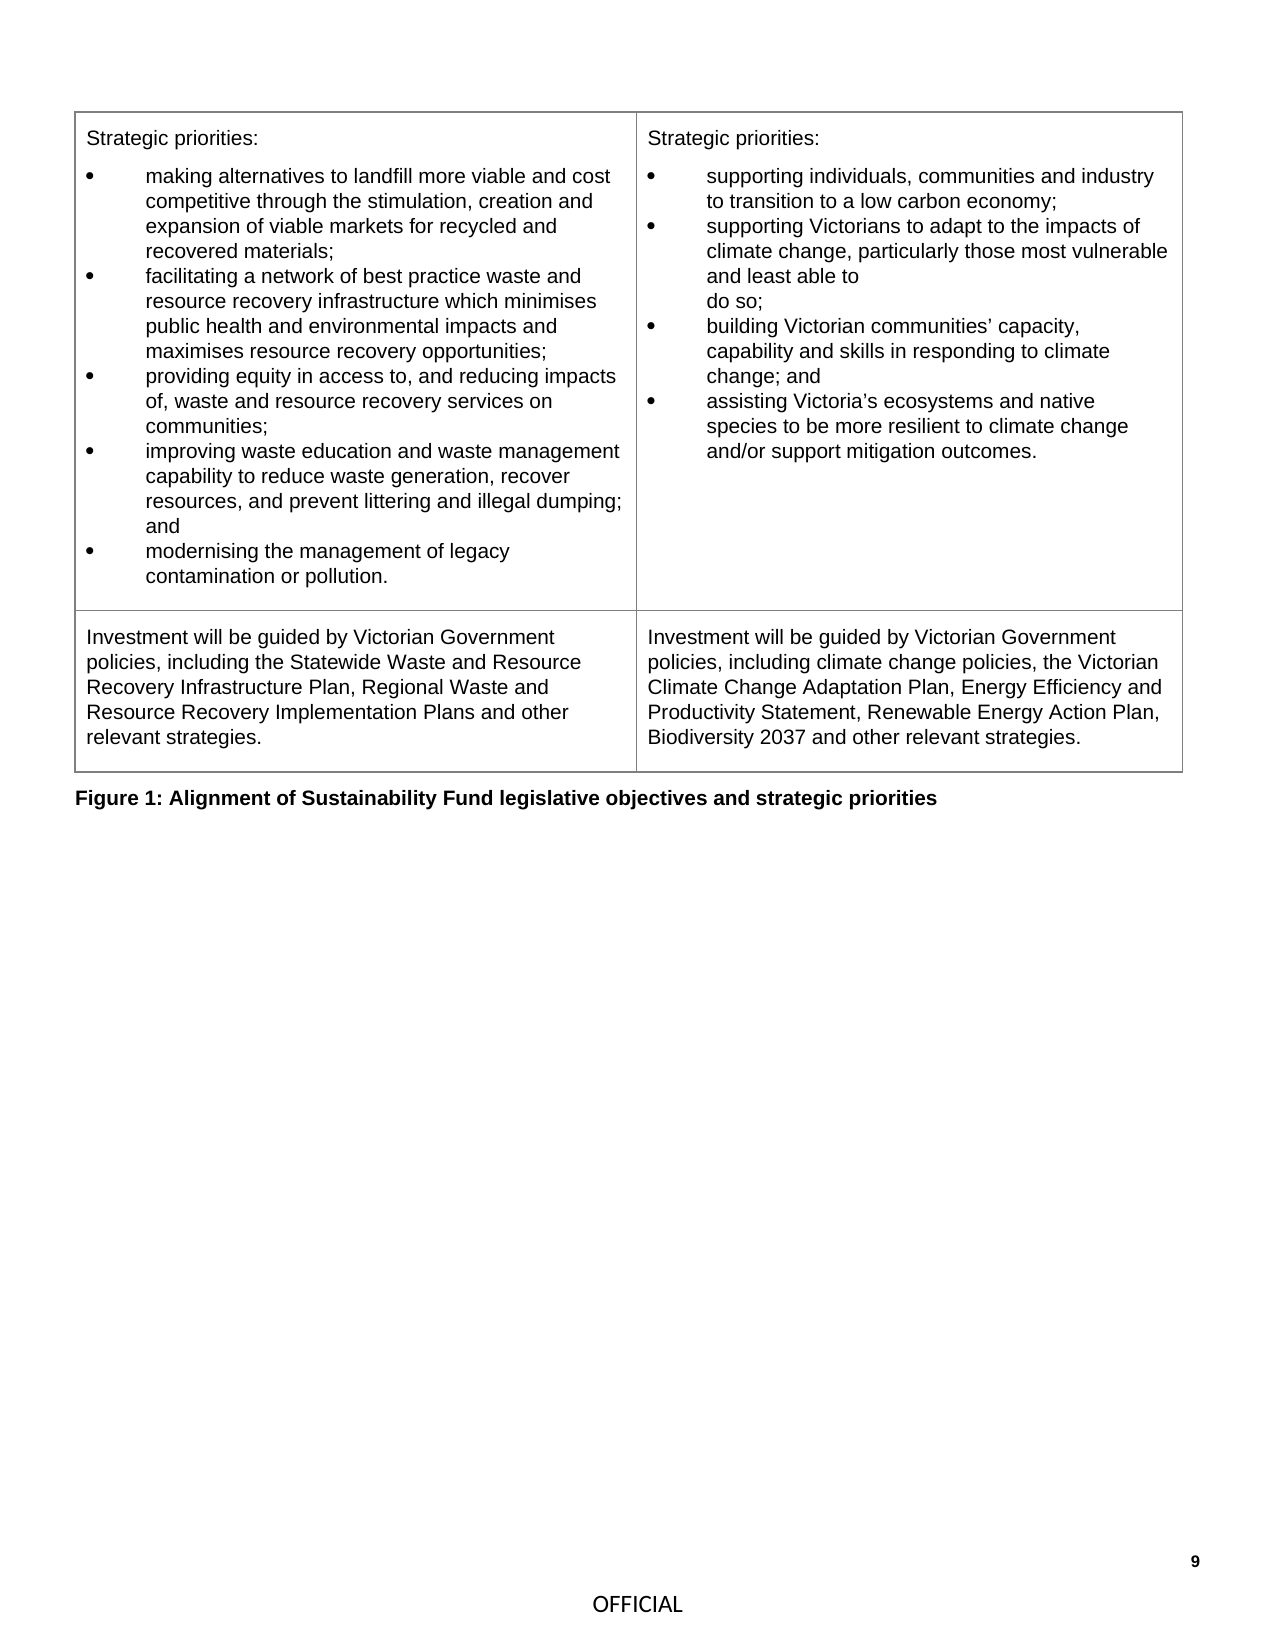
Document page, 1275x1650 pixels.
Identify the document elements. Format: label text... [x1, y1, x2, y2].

title Figure 1: Alignment of Sustainability Fund legislative objectives and strategic priorities [75, 785, 1200, 810]
table_cell Investment will be guided by Victorian Government policies, including climate change policies, the Victorian Climate Change Adaptation Plan, Energy Efficiency and Productivity Statement, Renewable Energy Action Plan, Biodiversity 2037 and other relevant strategies. [637, 611, 1182, 771]
table_cell Strategic priorities: making alternatives to landfill more viable and cost competitive through the stimulation, creation and expansion of viable markets for recycled and recovered materials; facilitating a network of best practice waste and resource recovery infrastructure which minimises public health and environmental impacts and maximises resource recovery opportunities; providing equity in access to, and reducing impacts of, waste and resource recovery services on communities; improving waste education and waste management capability to reduce waste generation, recover resources, and prevent littering and illegal dumping; and modernising the management of legacy contamination or pollution. [76, 113, 636, 610]
table_cell Investment will be guided by Victorian Government policies, including the Statewide Waste and Resource Recovery Infrastructure Plan, Regional Waste and Resource Recovery Implementation Plans and other relevant strategies. [76, 611, 636, 771]
table_cell Strategic priorities: supporting individuals, communities and industry to transition to a low carbon economy; supporting Victorians to adapt to the impacts of climate change, particularly those most vulnerable and least able to do so; building Victorian communities’ capacity, capability and skills in responding to climate change; and assisting Victoria’s ecosystems and native species to be more resilient to climate change and/or support mitigation outcomes. [637, 113, 1182, 610]
